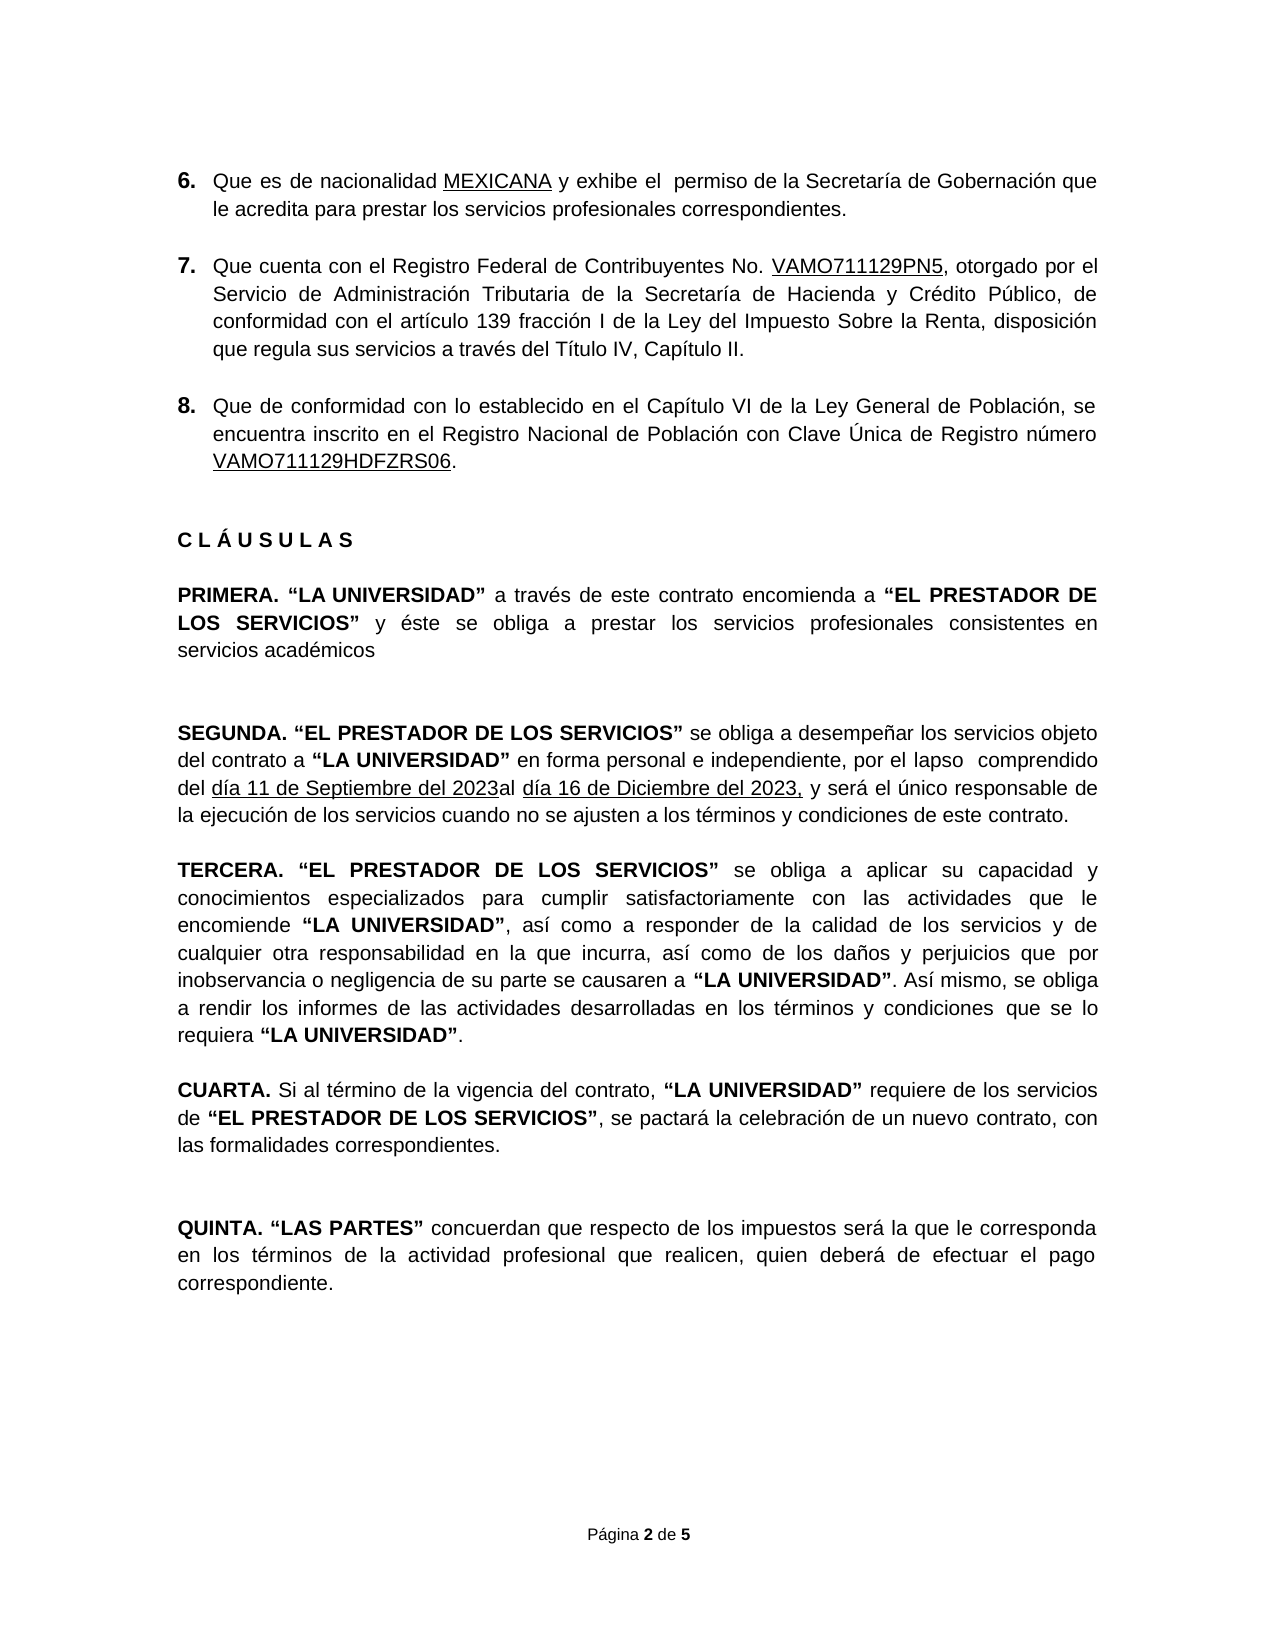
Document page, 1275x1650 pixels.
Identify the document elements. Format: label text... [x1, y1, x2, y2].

text QUINTA. “LAS PARTES” concuerdan que respecto de los impuestos será la que le corresponda en los términos de la actividad profesional que realicen, quien deberá de efectuar el pago correspondiente. [177, 1216, 1098, 1295]
list Que es de nacionalidad MEXICANA y exhibe el permiso de la Secretaría de Gobernación que le acredita para prestar los servicios profesionales correspondientes. [177, 167, 1098, 221]
text TERCERA. “EL PRESTADOR DE LOS SERVICIOS” se obliga a aplicar su capacidad y conocimientos especializados para cumplir satisfactoriamente con las actividades que le encomiende “LA UNIVERSIDAD”, así como a responder de la calidad de los servicios y de cualquier otra responsabilidad en la que incurra, así como de los daños y perjuicios que por inobservancia o negligencia de su parte se causaren a “LA UNIVERSIDAD”. Así mismo, se obliga a rendir los informes de las actividades desarrolladas en los términos y condiciones que se lo requiera “LA UNIVERSIDAD”. [177, 858, 1098, 1047]
subtitle C L Á U S U L A S [177, 528, 1098, 552]
list Que cuenta con el Registro Federal de Contribuyentes No. VAMO711129PN5, otorgado por el Servicio de Administración Tributaria de la Secretaría de Hacienda y Crédito Público, de conformidad con el artículo 139 fracción I de la Ley del Impuesto Sobre la Renta, disposición que regula sus servicios a través del Título IV, Capítulo II. [177, 252, 1098, 361]
text PRIMERA. “LA UNIVERSIDAD” a través de este contrato encomienda a “EL PRESTADOR DE LOS SERVICIOS” y éste se obliga a prestar los servicios profesionales consistentes en servicios académicos [177, 583, 1098, 662]
list Que de conformidad con lo establecido en el Capítulo VI de la Ley General de Población, se encuentra inscrito en el Registro Nacional de Población con Clave Única de Registro número VAMO711129HDFZRS06. [177, 392, 1098, 473]
text CUARTA. Si al término de la vigencia del contrato, “LA UNIVERSIDAD” requiere de los servicios de “EL PRESTADOR DE LOS SERVICIOS”, se pactará la celebración de un nuevo contrato, con las formalidades correspondientes. [177, 1078, 1098, 1157]
text SEGUNDA. “EL PRESTADOR DE LOS SERVICIOS” se obliga a desempeñar los servicios objeto del contrato a “LA UNIVERSIDAD” en forma personal e independiente, por el lapso comprendido del día 11 de Septiembre del 2023 al día 16 de Diciembre del 2023, y será el único responsable de la ejecución de los servicios cuando no se ajusten a los términos y condiciones de este contrato. [177, 721, 1098, 827]
